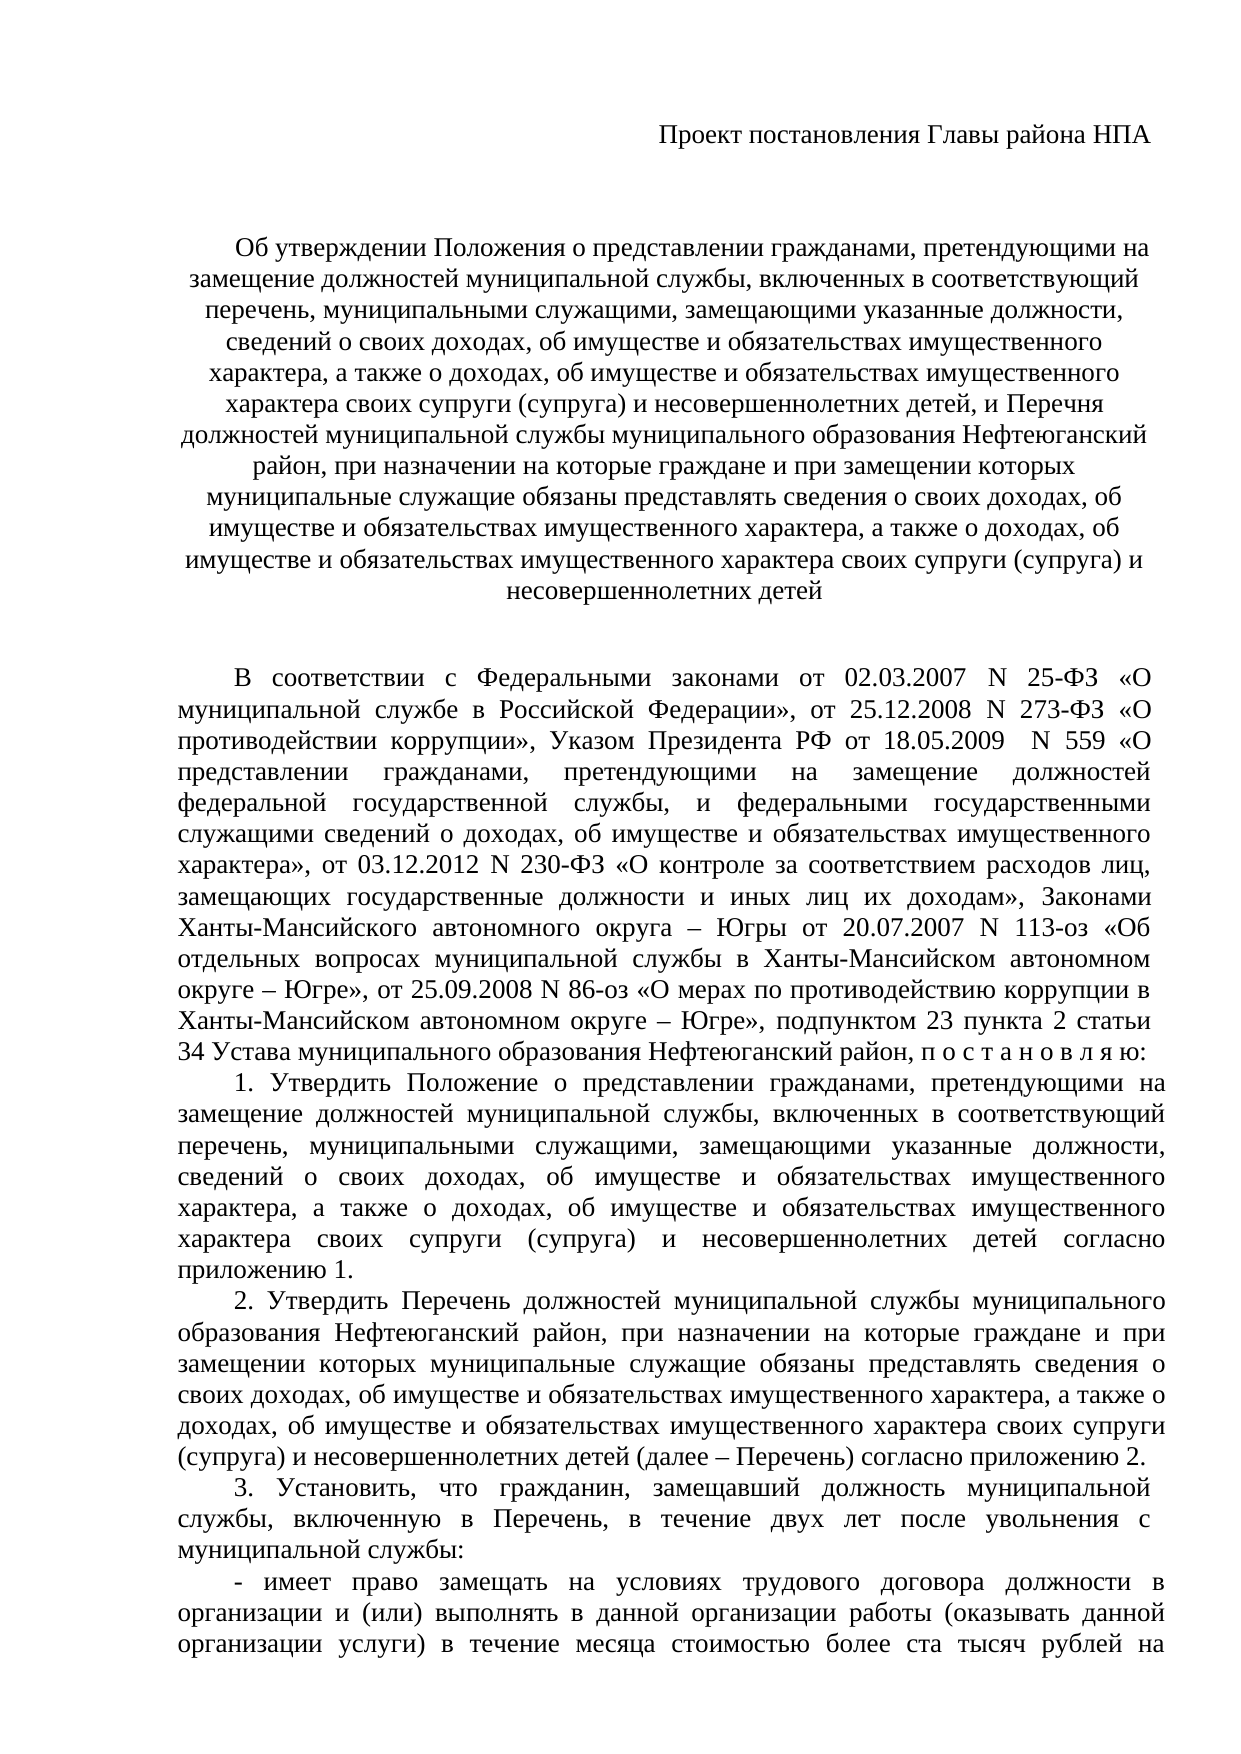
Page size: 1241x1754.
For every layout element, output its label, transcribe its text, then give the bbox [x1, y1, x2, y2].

text 3. Установить, что гражданин, замещавший должность муниципальной службы, включенную в Перечень, в течение двух лет после увольнения с муниципальной службы: [177, 1471, 1152, 1565]
text Проект постановления Главы района НПА [177, 118, 1152, 149]
text Об утверждении Положения о представлении гражданами, претендующими на замещение должностей муниципальной службы, включенных в соответствующий перечень, муниципальными служащими, замещающими указанные должности, сведений о своих доходах, об имуществе и обязательствах имущественного характера, а также о доходах, об имуществе и обязательствах имущественного характера своих супруги (супруга) и несовершеннолетних детей, и Перечня должностей муниципальной службы муниципального образования Нефтеюганский район, при назначении на которые граждане и при замещении которых муниципальные служащие обязаны представлять сведения о своих доходах, об имуществе и обязательствах имущественного характера, а также о доходах, об имуществе и обязательствах имущественного характера своих супруги (супруга) и несовершеннолетних детей [177, 231, 1152, 605]
text 1. Утвердить Положение о представлении гражданами, претендующими на замещение должностей муниципальной службы, включенных в соответствующий перечень, муниципальными служащими, замещающими указанные должности, сведений о своих доходах, об имуществе и обязательствах имущественного характера, а также о доходах, об имуществе и обязательствах имущественного характера своих супруги (супруга) и несовершеннолетних детей согласно приложению 1. [177, 1066, 1167, 1284]
text 2. Утвердить Перечень должностей муниципальной службы муниципального образования Нефтеюганский район, при назначении на которые граждане и при замещении которых муниципальные служащие обязаны представлять сведения о своих доходах, об имуществе и обязательствах имущественного характера, а также о доходах, об имуществе и обязательствах имущественного характера своих супруги (супруга) и несовершеннолетних детей (далее – Перечень) согласно приложению 2. [177, 1284, 1167, 1471]
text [177, 1565, 1167, 1658]
text В соответствии с Федеральными законами от 02.03.2007 N 25-ФЗ «О муниципальной службе в Российской Федерации», от 25.12.2008 N 273-ФЗ «О противодействии коррупции», Указом Президента РФ от 18.05.2009 N 559 «О представлении гражданами, претендующими на замещение должностей федеральной государственной службы, и федеральными государственными служащими сведений о доходах, об имуществе и обязательствах имущественного характера», от 03.12.2012 N 230-ФЗ «О контроле за соответствием расходов лиц, замещающих государственные должности и иных лиц их доходам», Законами Ханты-Мансийского автономного округа – Югры от 20.07.2007 N 113-оз «Об отдельных вопросах муниципальной службы в Ханты-Мансийском автономном округе – Югре», от 25.09.2008 N 86-оз «О мерах по противодействию коррупции в Ханты-Мансийском автономном округе – Югре», подпунктом 23 пункта 2 статьи 34 Устава муниципального образования Нефтеюганский район, п о с т а н о в л я ю: [177, 662, 1152, 1066]
